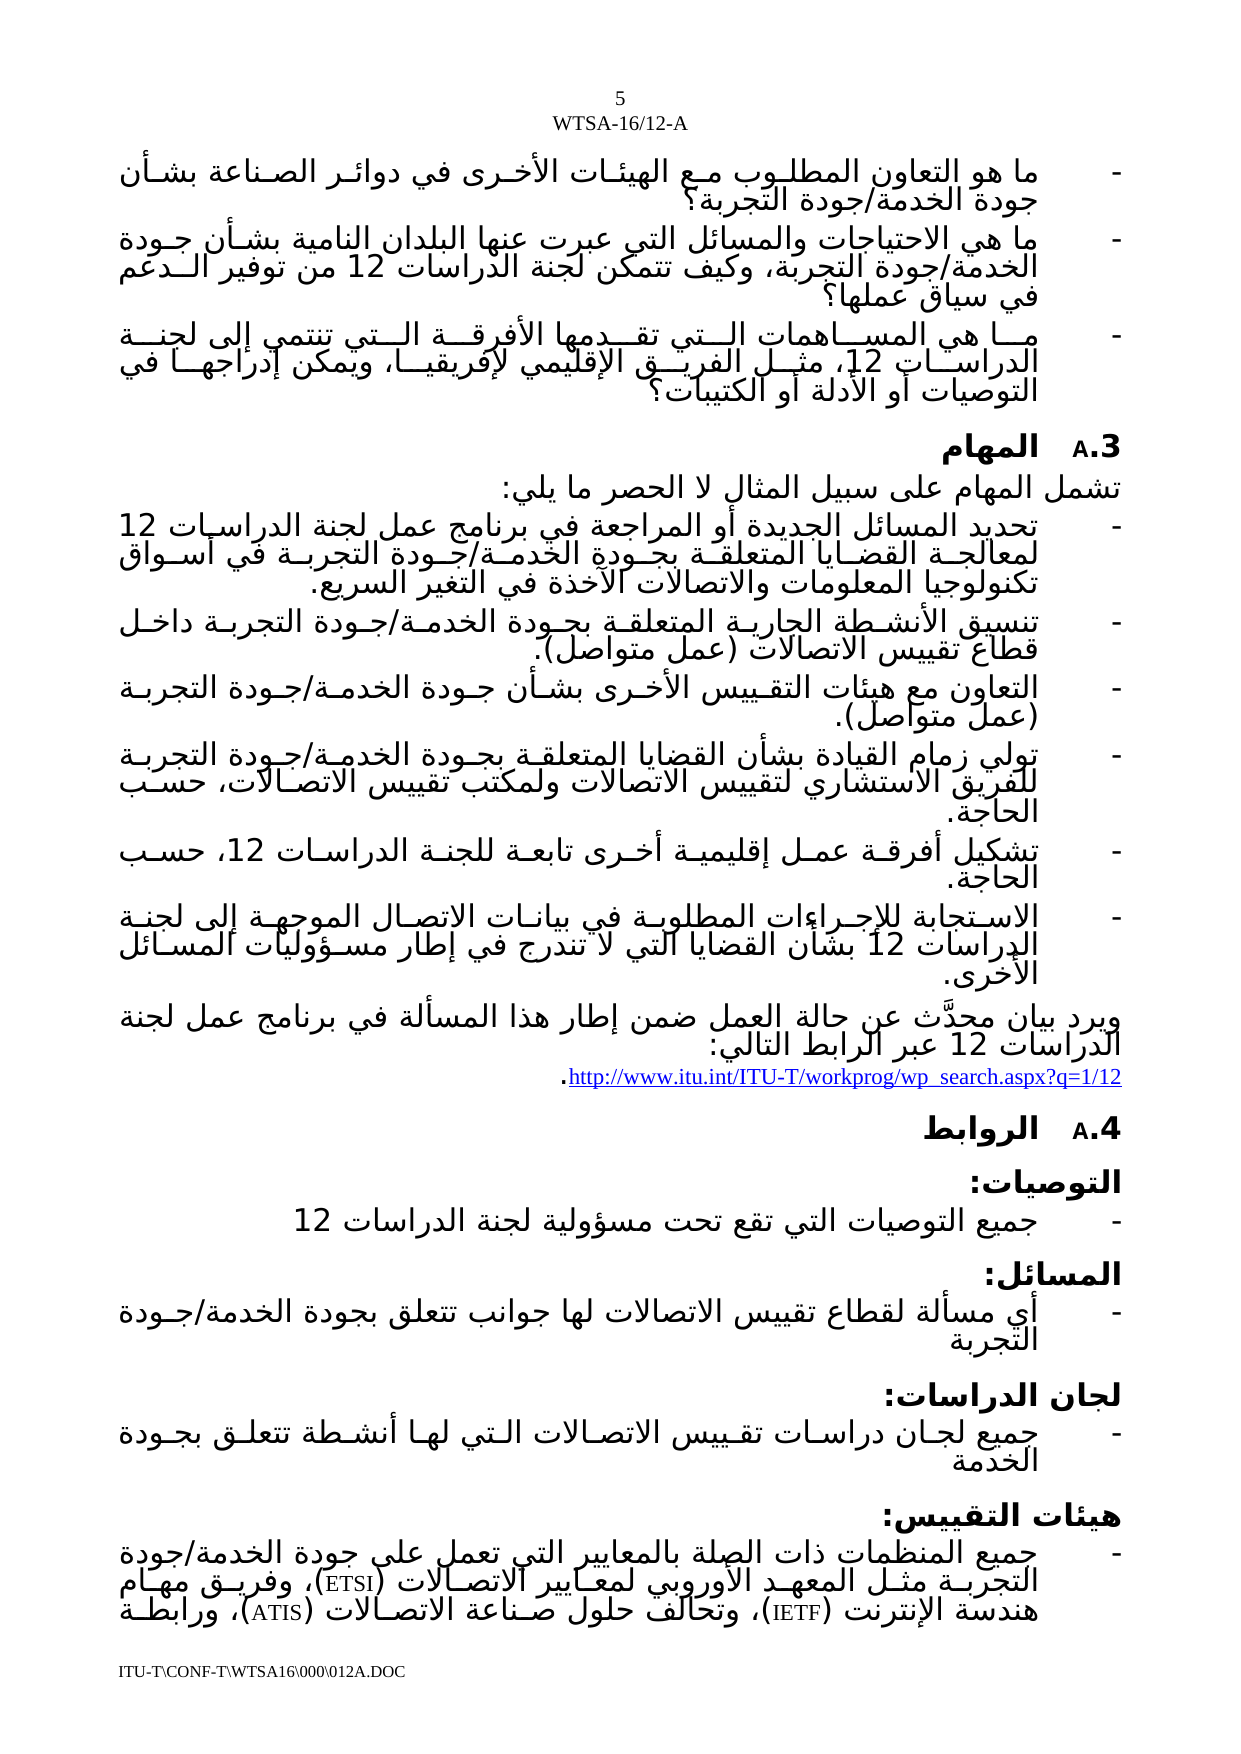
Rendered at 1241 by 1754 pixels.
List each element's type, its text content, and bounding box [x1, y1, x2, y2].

subtitle 3.A المهام [118, 434, 980, 463]
text - تحديد المسائل الجديدة أو المراجعة في برنامج عمل لجنة الدراسات 12 لمعالجة القضايا المتعلقة بجودة الخدمة/جودة التجربة في أسواق تكنولوجيا المعلومات والاتصالات الآخذة في التغير السريع. [118, 513, 1122, 601]
text - ما هو التعاون المطلوب مع الهيئات الأخرى في دوائر الصناعة بشأن جودة الخدمة/جودة التجربة؟ [118, 159, 1122, 218]
text تشمل المهام على سبيل المثال لا الحصر ما يلي: [979, 476, 1122, 505]
text - التعاون مع هيئات التقييس الأخرى بشأن جودة الخدمة/جودة التجربة (عمل متواصل). [118, 675, 1122, 734]
text تشمل المهام على سبيل المثال لا الحصر ما يلي: [607, 476, 987, 505]
subtitle 4.A الروابط [1005, 1117, 1122, 1146]
subtitle التوصيات: [118, 1171, 1103, 1200]
text - تولي زمام القيادة بشأن القضايا المتعلقة بجودة الخدمة/جودة التجربة للفريق الاستشاري لتقييس الاتصالات ولمكتب تقييس الاتصالات، حسب الحاجة. [118, 742, 1122, 829]
text - ما هي الاحتياجات والمسائل التي عبرت عنها البلدان النامية بشأن جودة الخدمة/جودة التجربة، وكيف تتمكن لجنة الدراسات 12 من توفير الدعم في سياق عملها؟ [118, 226, 1122, 313]
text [118, 1541, 1122, 1628]
text تشمل المهام على سبيل المثال لا الحصر ما يلي: [118, 476, 670, 505]
subtitle 4.A الروابط [118, 1117, 1021, 1146]
text - الاستجابة للإجراءات المطلوبة في بيانات الاتصال الموجهة إلى لجنة الدراسات 12 بشأن القضايا التي لا تندرج في إطار مسؤوليات المسائل الأخرى. [118, 904, 1122, 992]
text - جميع التوصيات التي تقع تحت مسؤولية لجنة الدراسات 12 [118, 1208, 1122, 1237]
subtitle لجان الدراسات: [118, 1383, 1122, 1412]
subtitle 3.A المهام [971, 434, 1122, 463]
text - تشكيل أفرقة عمل إقليمية أخرى تابعة للجنة الدراسات 12، حسب الحاجة. [118, 838, 1122, 896]
text - جميع لجان دراسات تقييس الاتصالات التي لها أنشطة تتعلق بجودة الخدمة [118, 1420, 1122, 1478]
text - تنسيق الأنشطة الجارية المتعلقة بجودة الخدمة/جودة التجربة داخل قطاع تقييس الاتصالات (عمل متواصل). [118, 609, 1122, 667]
text ويرد بيان محدَّث عن حالة العمل ضمن إطار هذا المسألة في برنامج عمل لجنة الدراسات 12 عبر الرابط التالي: http://www.itu.int/ITU-T/workprog/wp_search.aspx?q=1/12. [118, 1004, 1122, 1092]
text - أي مسألة لقطاع تقييس الاتصالات لها جوانب تتعلق بجودة الخدمة/جودة التجربة [118, 1299, 1122, 1358]
text - ما هي المساهمات التي تقدمها الأفرقة التي تنتمي إلى لجنة الدراسات 12، مثل الفريق الإقليمي لإفريقيا، ويمكن إدراجها في التوصيات أو الأدلة أو الكتيبات؟ [118, 322, 1122, 409]
subtitle هيئات التقييس: [911, 1503, 1122, 1532]
subtitle التوصيات: [1077, 1171, 1122, 1200]
subtitle المسائل: [118, 1262, 1122, 1291]
subtitle هيئات التقييس: [118, 1503, 1002, 1532]
